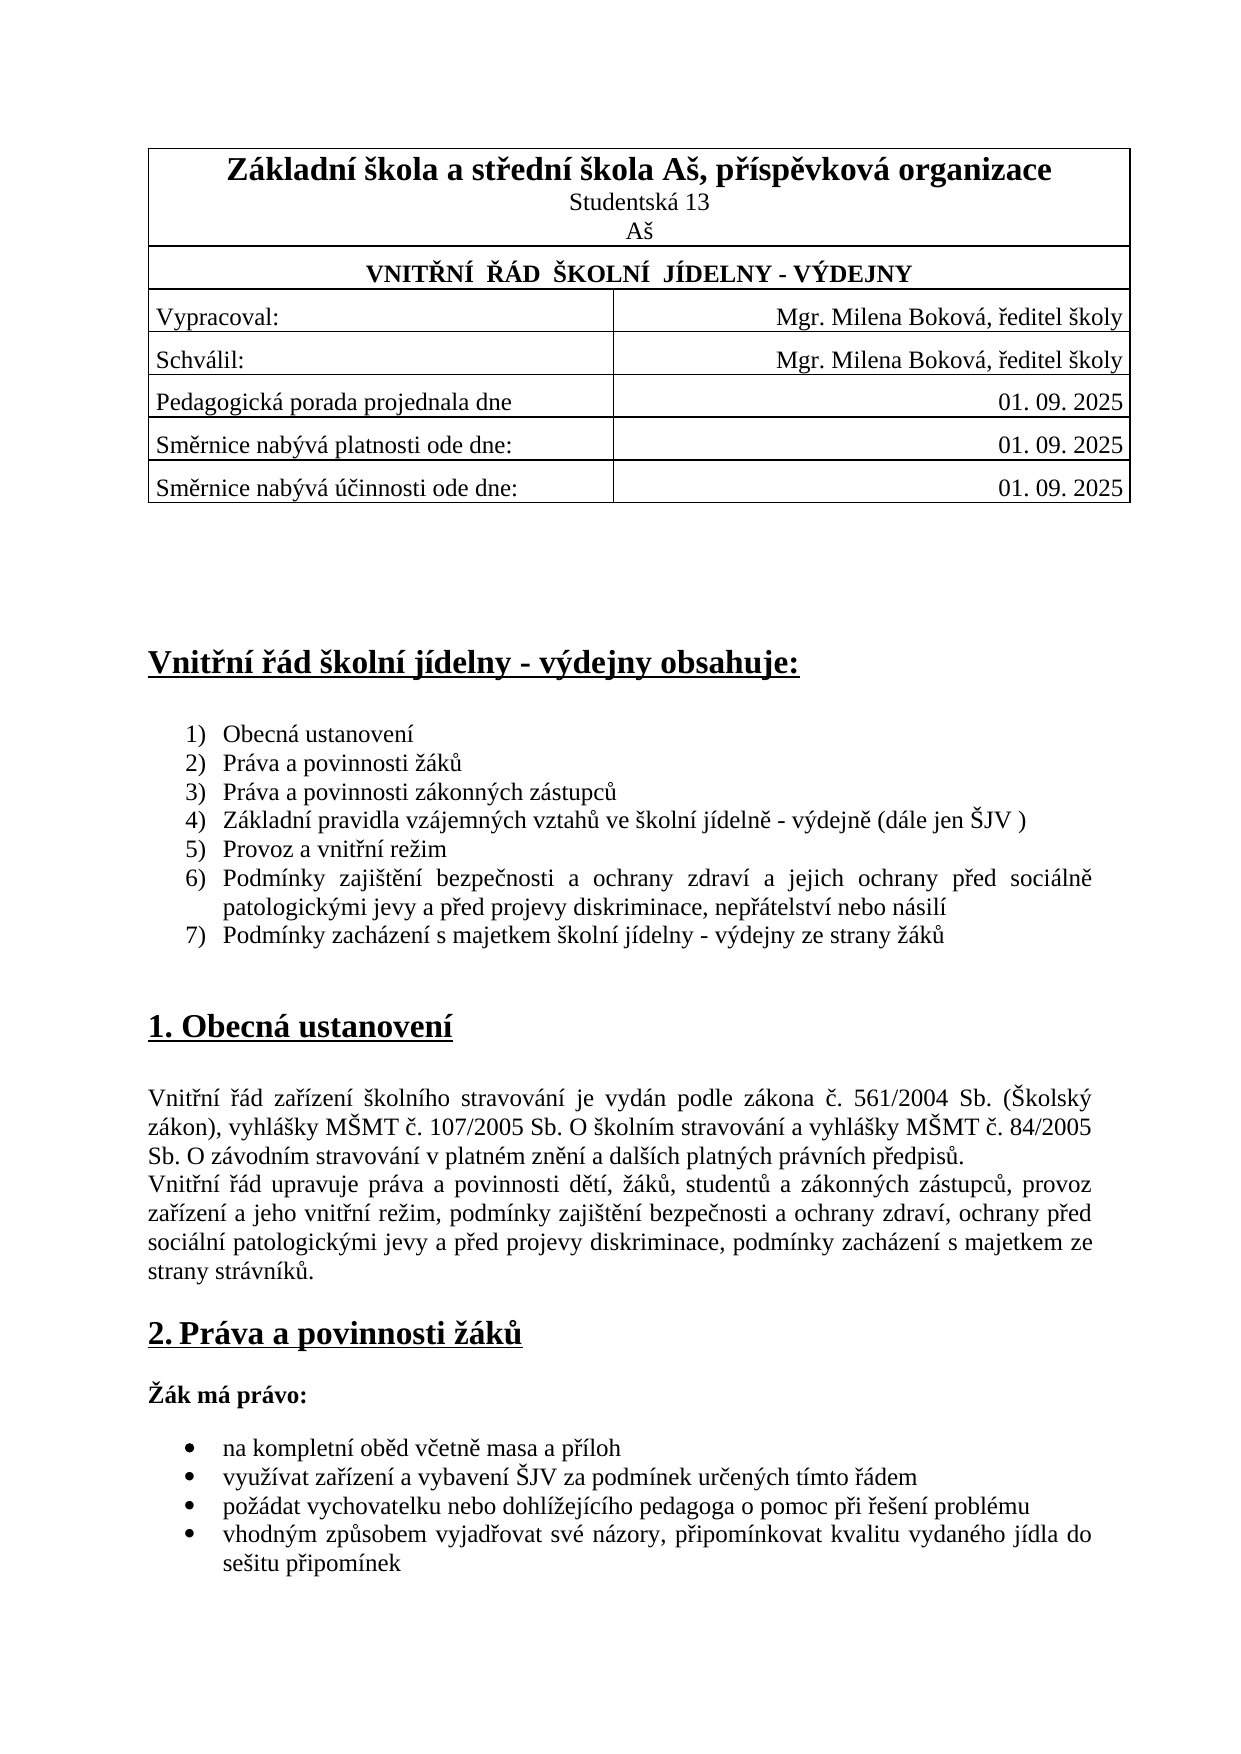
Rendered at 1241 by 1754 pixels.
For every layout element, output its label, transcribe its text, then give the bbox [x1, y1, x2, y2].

table_cell Směrnice nabývá účinnosti ode dne: [149, 461, 613, 502]
table_cell Mgr. Milena Boková, ředitel školy [614, 332, 1129, 373]
list využívat zařízení a vybavení ŠJV za podmínek určených tímto řádem [185, 1462, 1093, 1491]
text Vnitřní řád školní jídelny - výdejny obsahuje: [148, 642, 1093, 681]
table_cell Schválil: [149, 332, 613, 373]
list vhodným způsobem vyjadřovat své názory, připomínkovat kvalitu vydaného jídla do sešitu připomínek [185, 1519, 1093, 1577]
list Práva a povinnosti zákonných zástupců [185, 777, 1093, 805]
list Obecná ustanovení [185, 719, 1093, 748]
list Podmínky zajištění bezpečnosti a ochrany zdraví a jejich ochrany před sociálně patologickými jevy a před projevy diskriminace, nepřátelství nebo násilí [185, 863, 1093, 920]
table_cell Pedagogická porada projednala dne [149, 375, 613, 416]
list Podmínky zacházení s majetkem školní jídelny - výdejny ze strany žáků [185, 920, 1093, 949]
text 2. Práva a povinnosti žáků [148, 1313, 1093, 1352]
list Provoz a vnitřní režim [185, 834, 1093, 863]
list Práva a povinnosti žáků [185, 748, 1093, 777]
table_cell 01. 09. 2025 [614, 375, 1129, 416]
table_cell vnitřní řád školní jídelny - výdejny [149, 247, 1129, 288]
list na kompletní oběd včetně masa a příloh [185, 1433, 1093, 1462]
text Vnitřní řád zařízení školního stravování je vydán podle zákona č. 561/2004 Sb. (Školský zákon), vyhlášky MŠMT č. 107/2005 Sb. O školním stravování a vyhlášky MŠMT č. 84/2005 Sb. O závodním stravování v platném znění a dalších platných právních předpisů. [148, 1083, 1093, 1169]
table_header Základní škola a střední škola Aš, příspěvková organizace Studentská 13 Aš [149, 149, 1129, 245]
table_cell Mgr. Milena Boková, ředitel školy [614, 290, 1129, 331]
table_cell Směrnice nabývá platnosti ode dne: [149, 418, 613, 459]
table_cell Vypracoval: [149, 290, 613, 331]
text Žák má právo: [148, 1380, 1093, 1409]
list Základní pravidla vzájemných vztahů ve školní jídelně - výdejně (dále jen ŠJV ) [185, 805, 1093, 834]
table_cell 01. 09. 2025 [614, 418, 1129, 459]
text 1. Obecná ustanovení [148, 1007, 1093, 1045]
text Vnitřní řád upravuje práva a povinnosti dětí, žáků, studentů a zákonných zástupců, provoz zařízení a jeho vnitřní režim, podmínky zajištění bezpečnosti a ochrany zdraví, ochrany před sociální patologickými jevy a před projevy diskriminace, podmínky zacházení s majetkem ze strany strávníků. [148, 1169, 1093, 1284]
list požádat vychovatelku nebo dohlížejícího pedagoga o pomoc při řešení problému [185, 1491, 1093, 1519]
table_cell 01. 09. 2025 [614, 461, 1129, 502]
